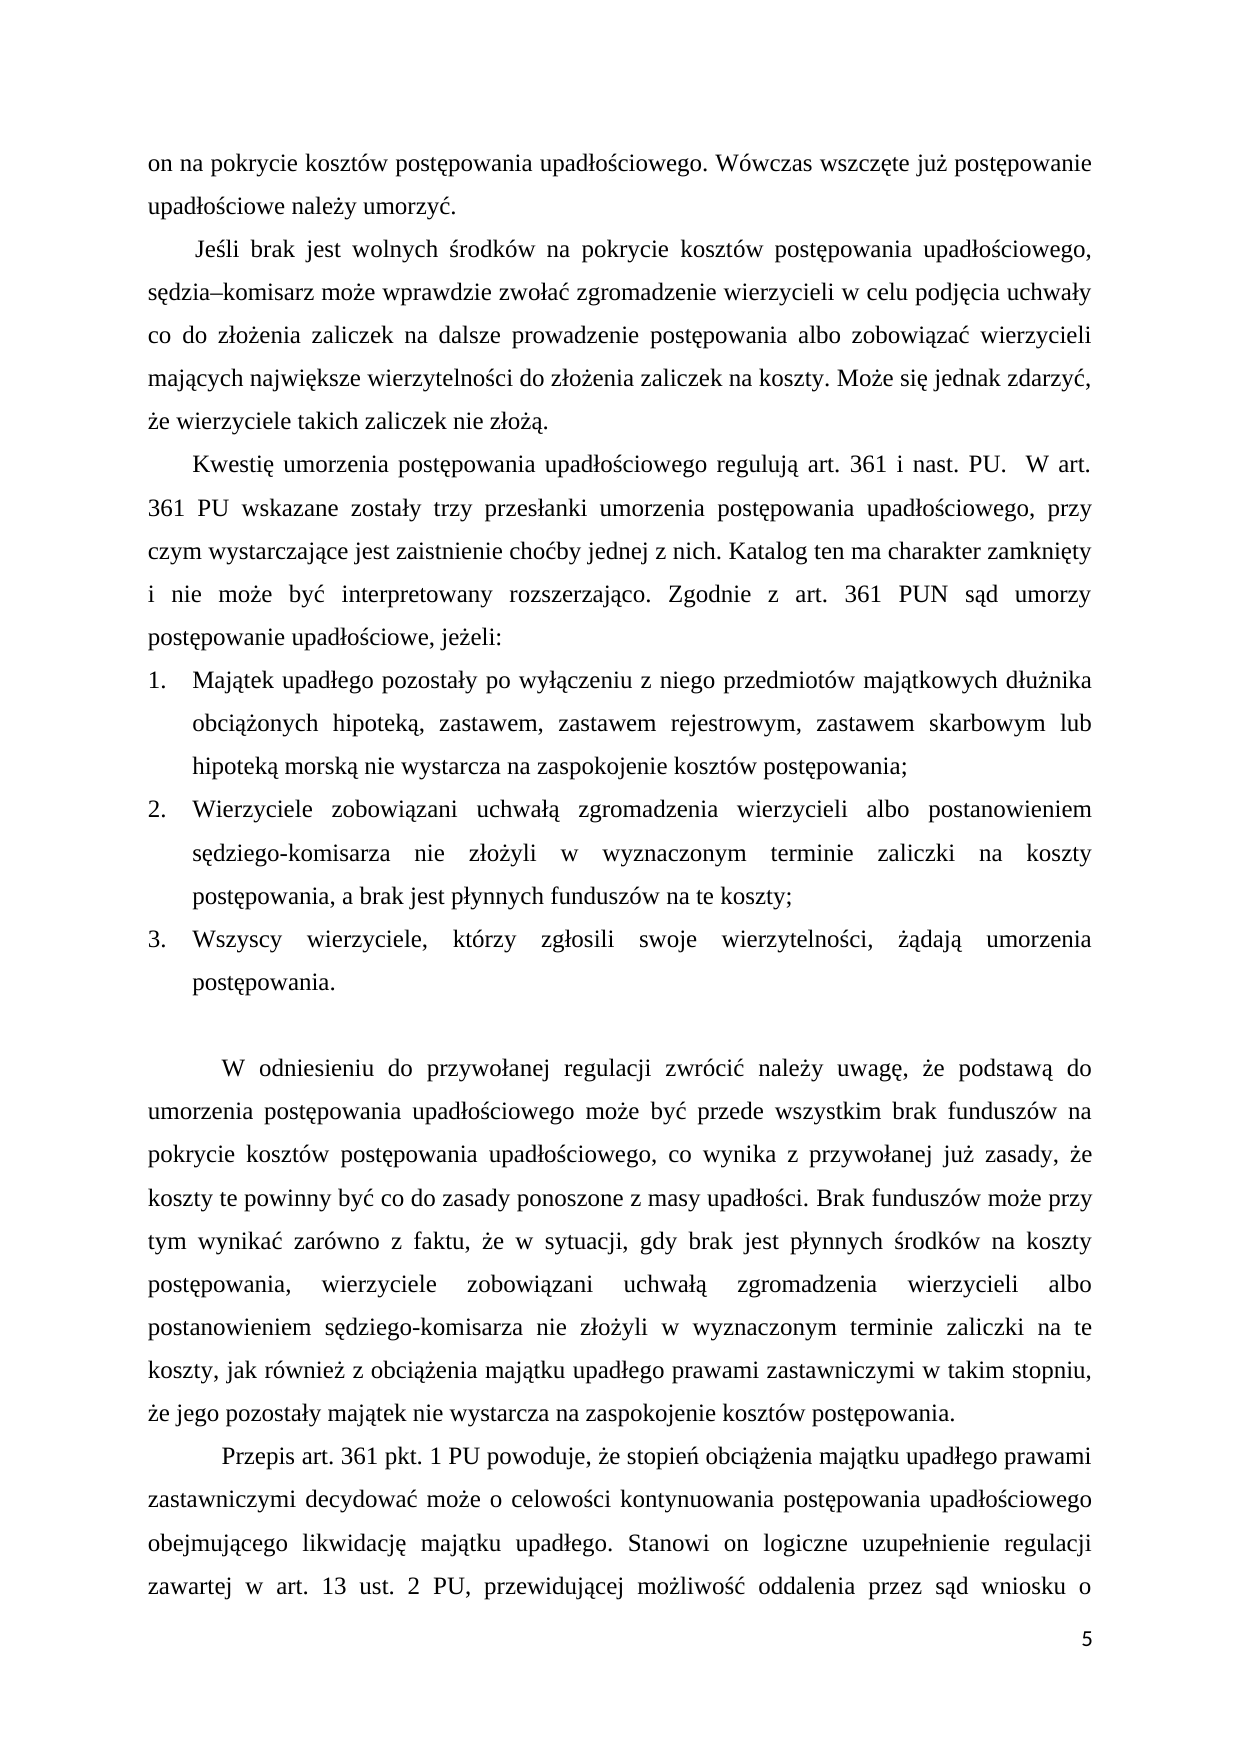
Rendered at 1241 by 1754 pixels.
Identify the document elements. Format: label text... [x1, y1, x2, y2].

text W odniesieniu do przywołanej regulacji zwrócić należy uwagę, że podstawą do umorzenia postępowania upadłościowego może być przede wszystkim brak funduszów na pokrycie kosztów postępowania upadłościowego, co wynika z przywołanej już zasady, że koszty te powinny być co do zasady ponoszone z masy upadłości. Brak funduszów może przy tym wynikać zarówno z faktu, że w sytuacji, gdy brak jest płynnych środków na koszty postępowania, wierzyciele zobowiązani uchwałą zgromadzenia wierzycieli albo postanowieniem sędziego-komisarza nie złożyli w wyznaczonym terminie zaliczki na te koszty, jak również z obciążenia majątku upadłego prawami zastawniczymi w takim stopniu, że jego pozostały majątek nie wystarcza na zaspokojenie kosztów postępowania. [148, 1053, 1093, 1427]
list Majątek upadłego pozostały po wyłączeniu z niego przedmiotów majątkowych dłużnika obciążonych hipoteką, zastawem, zastawem rejestrowym, zastawem skarbowym lub hipoteką morską nie wystarcza na zaspokojenie kosztów postępowania; [148, 665, 1093, 780]
text Kwestię umorzenia postępowania upadłościowego regulują art. 361 i nast. PU. W art. 361 PU wskazane zostały trzy przesłanki umorzenia postępowania upadłościowego, przy czym wystarczające jest zaistnienie choćby jednej z nich. Katalog ten ma charakter zamknięty i nie może być interpretowany rozszerzająco. Zgodnie z art. 361 PUN sąd umorzy postępowanie upadłościowe, jeżeli: [148, 449, 1093, 651]
list Wierzyciele zobowiązani uchwałą zgromadzenia wierzycieli albo postanowieniem sędziego-komisarza nie złożyli w wyznaczonym terminie zaliczki na koszty postępowania, a brak jest płynnych funduszów na te koszty; [148, 794, 1093, 909]
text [148, 1441, 1093, 1599]
text Jeśli brak jest wolnych środków na pokrycie kosztów postępowania upadłościowego, sędzia–komisarz może wprawdzie zwołać zgromadzenie wierzycieli w celu podjęcia uchwały co do złożenia zaliczek na dalsze prowadzenie postępowania albo zobowiązać wierzycieli mających największe wierzytelności do złożenia zaliczek na koszty. Może się jednak zdarzyć, że wierzyciele takich zaliczek nie złożą. [148, 234, 1093, 435]
list Wszyscy wierzyciele, którzy zgłosili swoje wierzytelności, żądają umorzenia postępowania. [148, 924, 1093, 996]
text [148, 148, 1093, 219]
